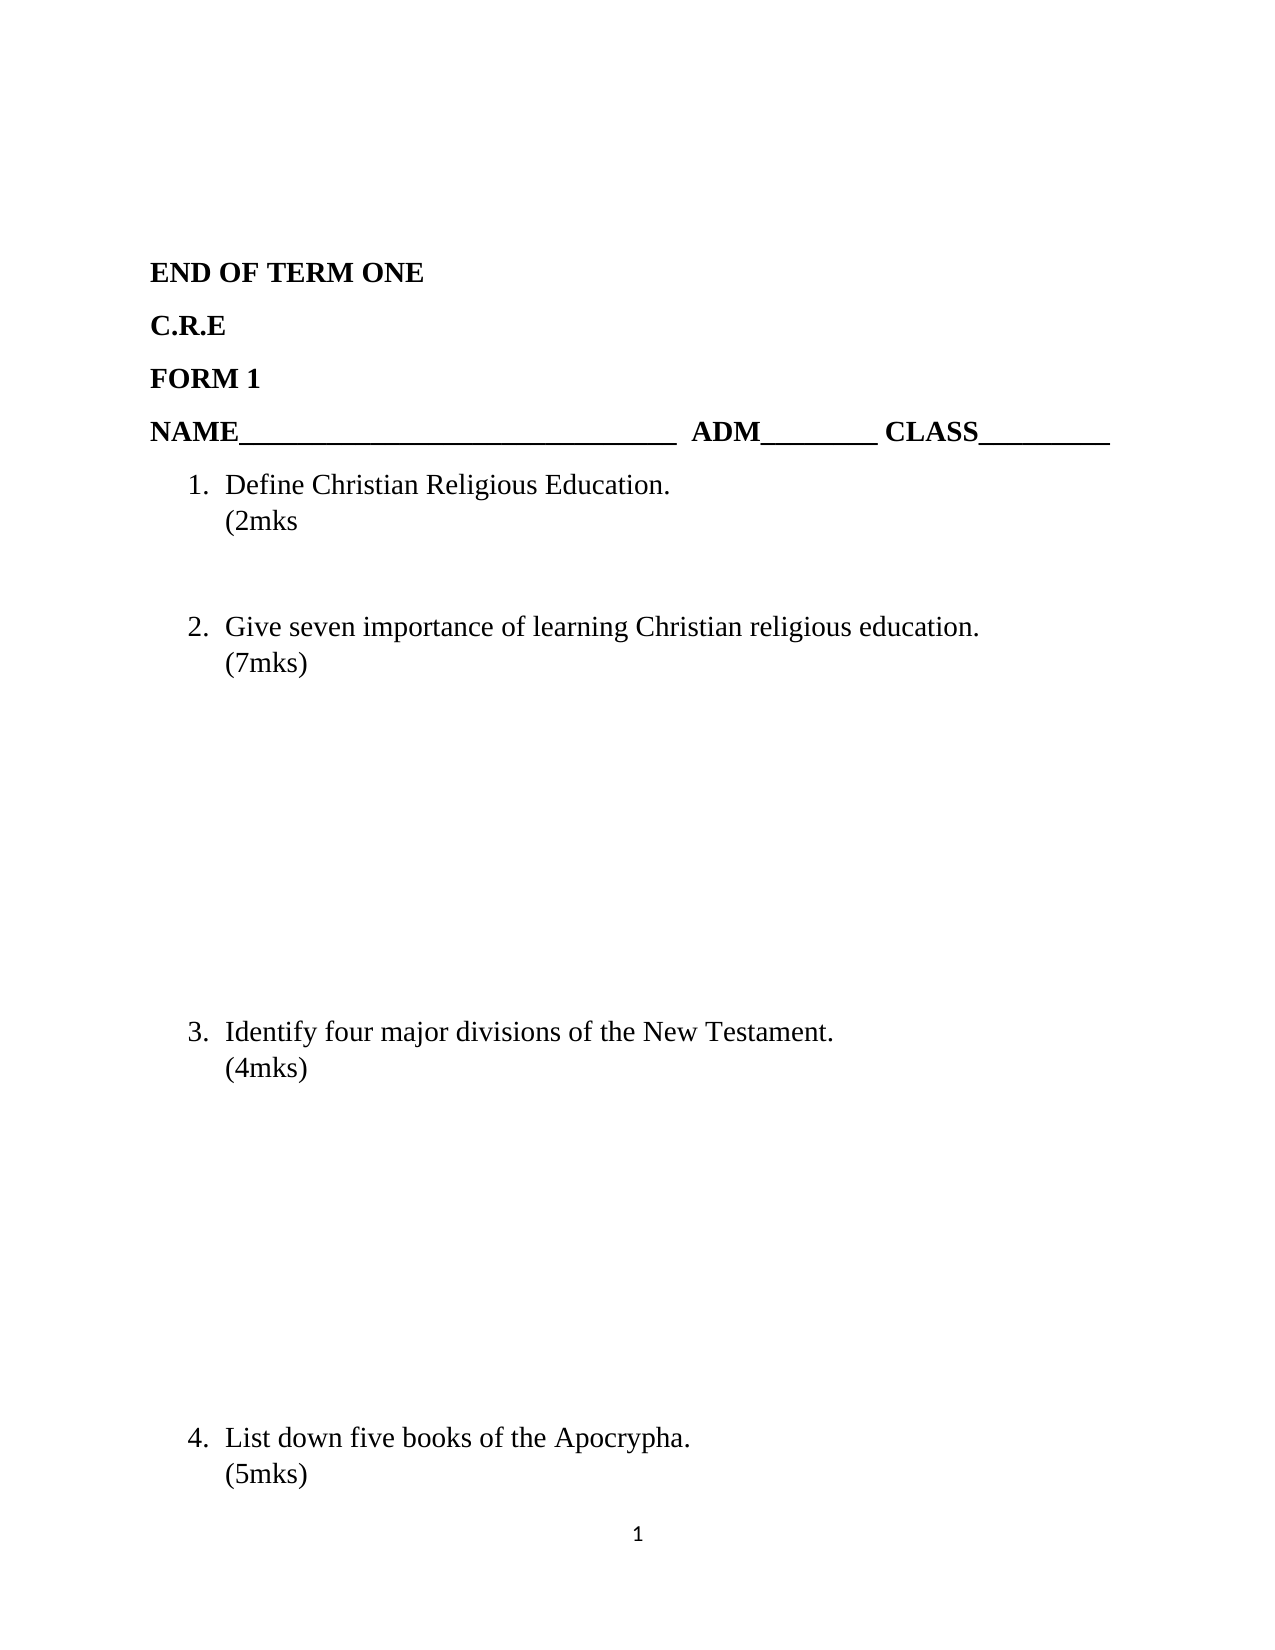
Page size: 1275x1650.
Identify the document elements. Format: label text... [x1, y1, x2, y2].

text C.R.E [150, 308, 1125, 342]
list Give seven importance of learning Christian religious education. (7mks) [187, 609, 1125, 678]
text END OF TERM ONE [150, 256, 1125, 289]
text FORM 1 [150, 361, 1125, 395]
list Identify four major divisions of the New Testament. (4mks) [187, 1014, 1125, 1084]
list List down five books of the Apocrypha. (5mks) [187, 1420, 1125, 1490]
list Define Christian Religious Education. (2mks [187, 467, 1125, 537]
text NAME______________________________ ADM________ CLASS_________ [150, 414, 1125, 448]
